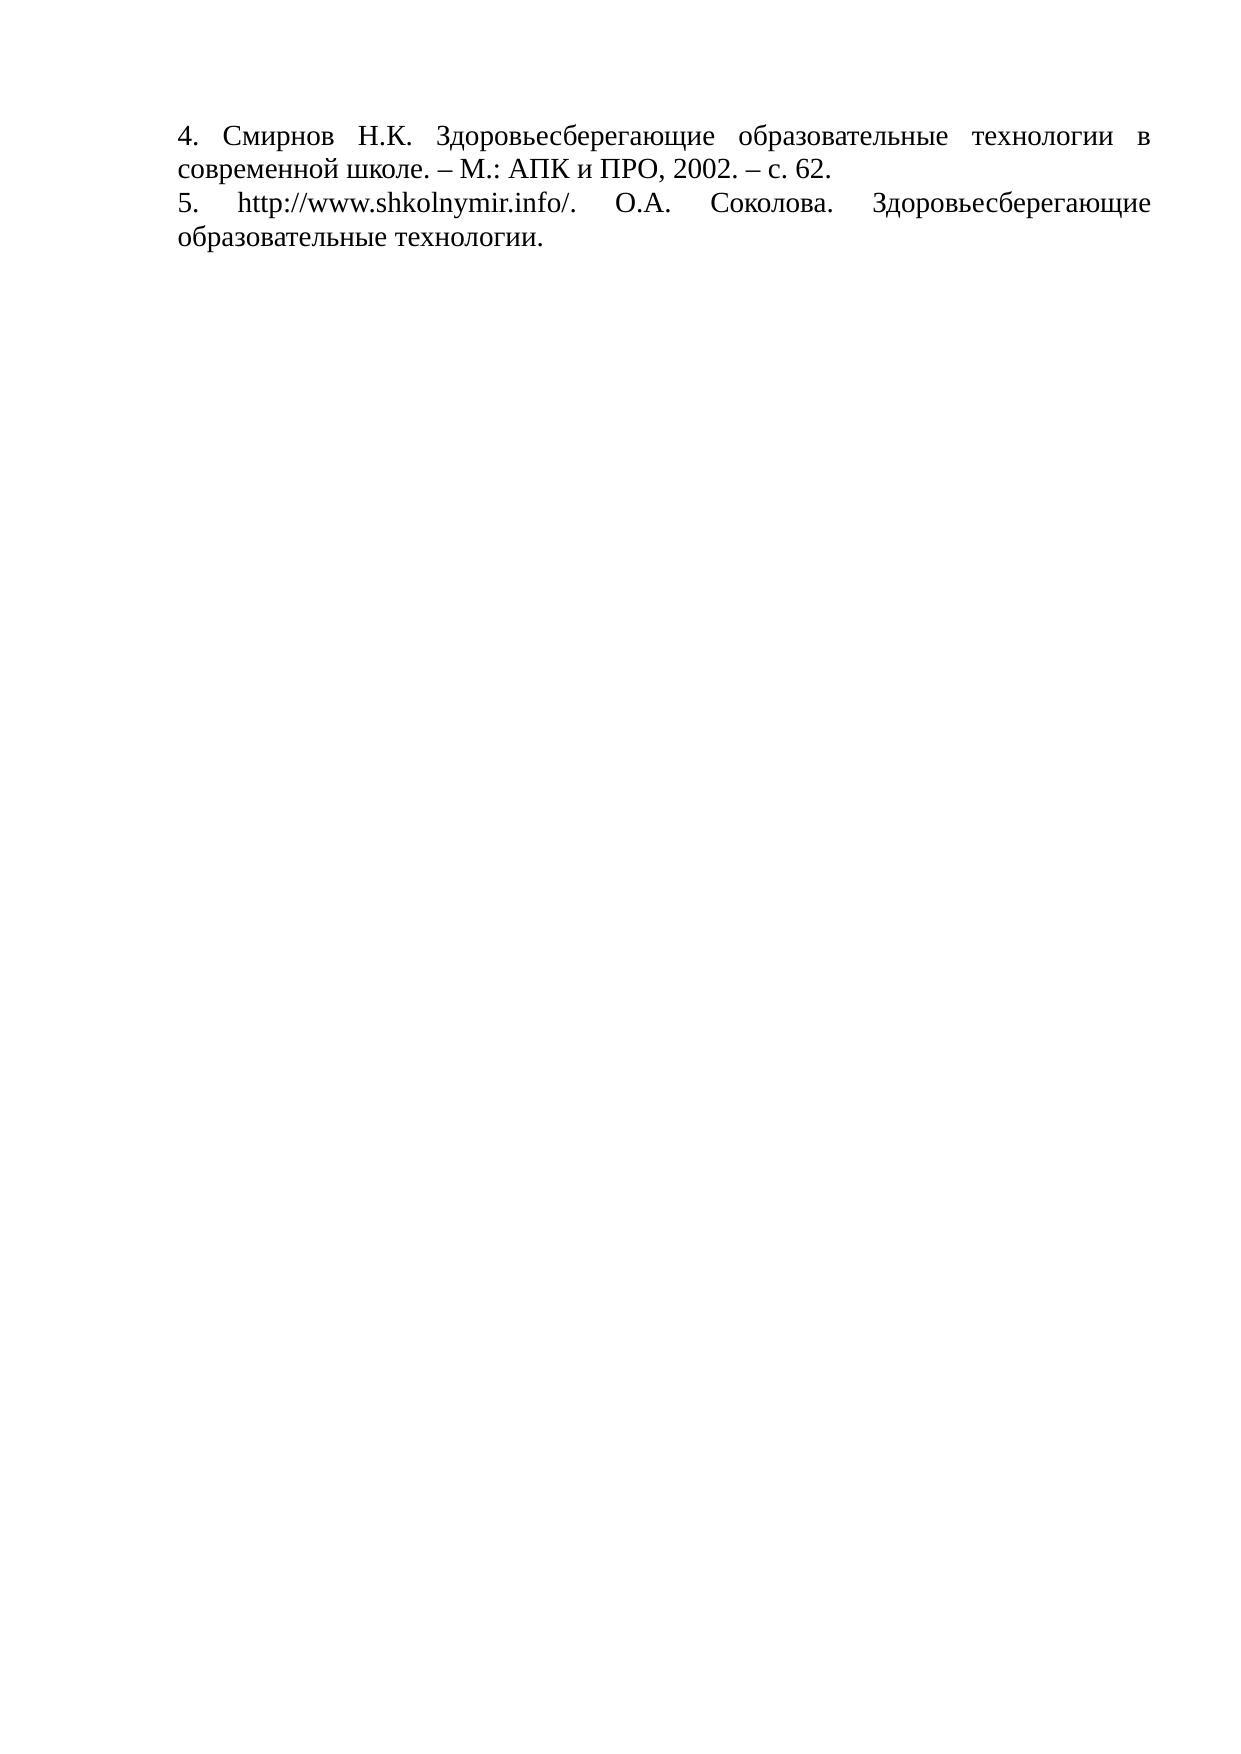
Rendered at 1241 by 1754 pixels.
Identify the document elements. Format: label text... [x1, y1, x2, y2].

text 5. http://www.shkolnymir.info/. О.А. Соколова. Здоровьесберегающие образовательные технологии. [177, 185, 1152, 252]
text 4. Смирнов Н.К. Здоровьесберегающие образовательные технологии в современной школе. – М.: АПК и ПРО, 2002. – с. 62. [177, 118, 1152, 185]
